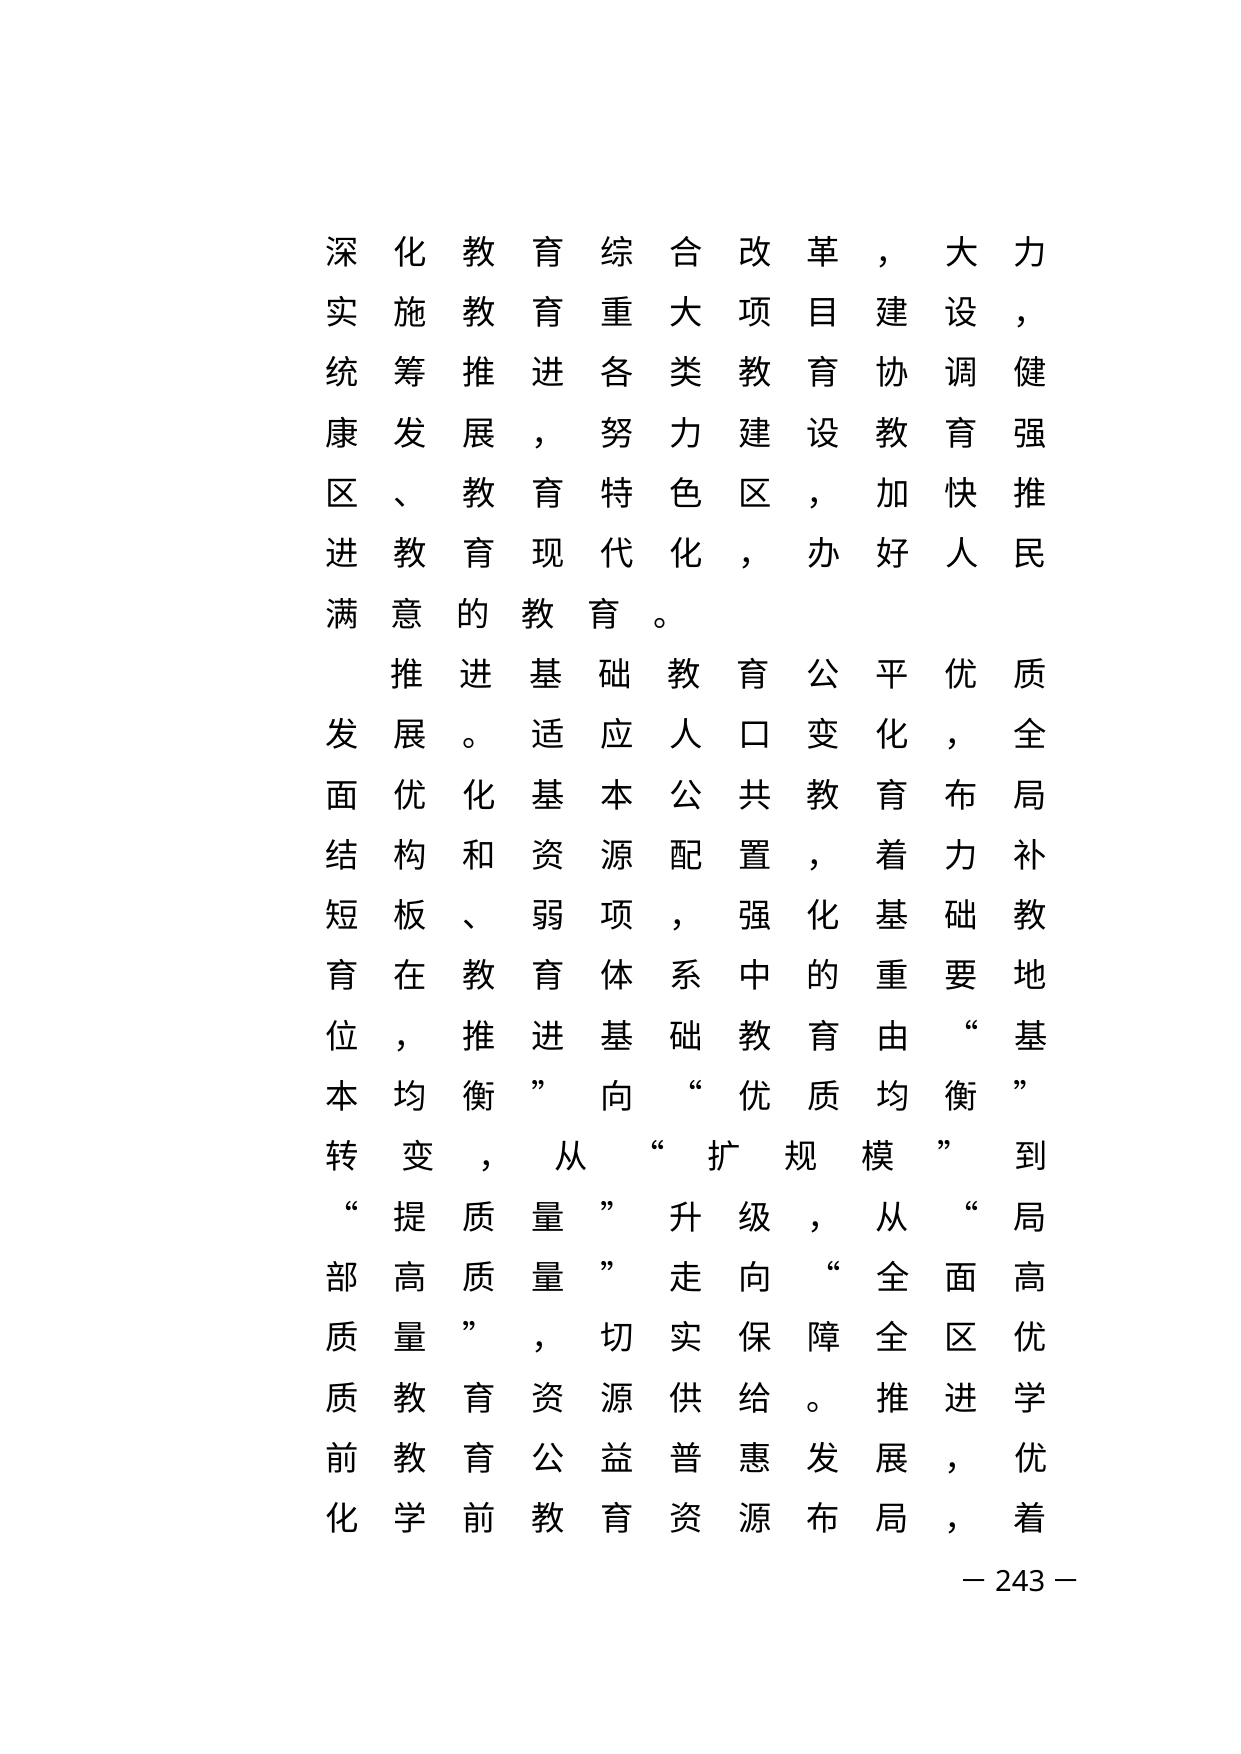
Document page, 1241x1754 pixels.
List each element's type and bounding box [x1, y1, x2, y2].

text [294, 642, 1079, 1546]
text [294, 219, 1079, 642]
